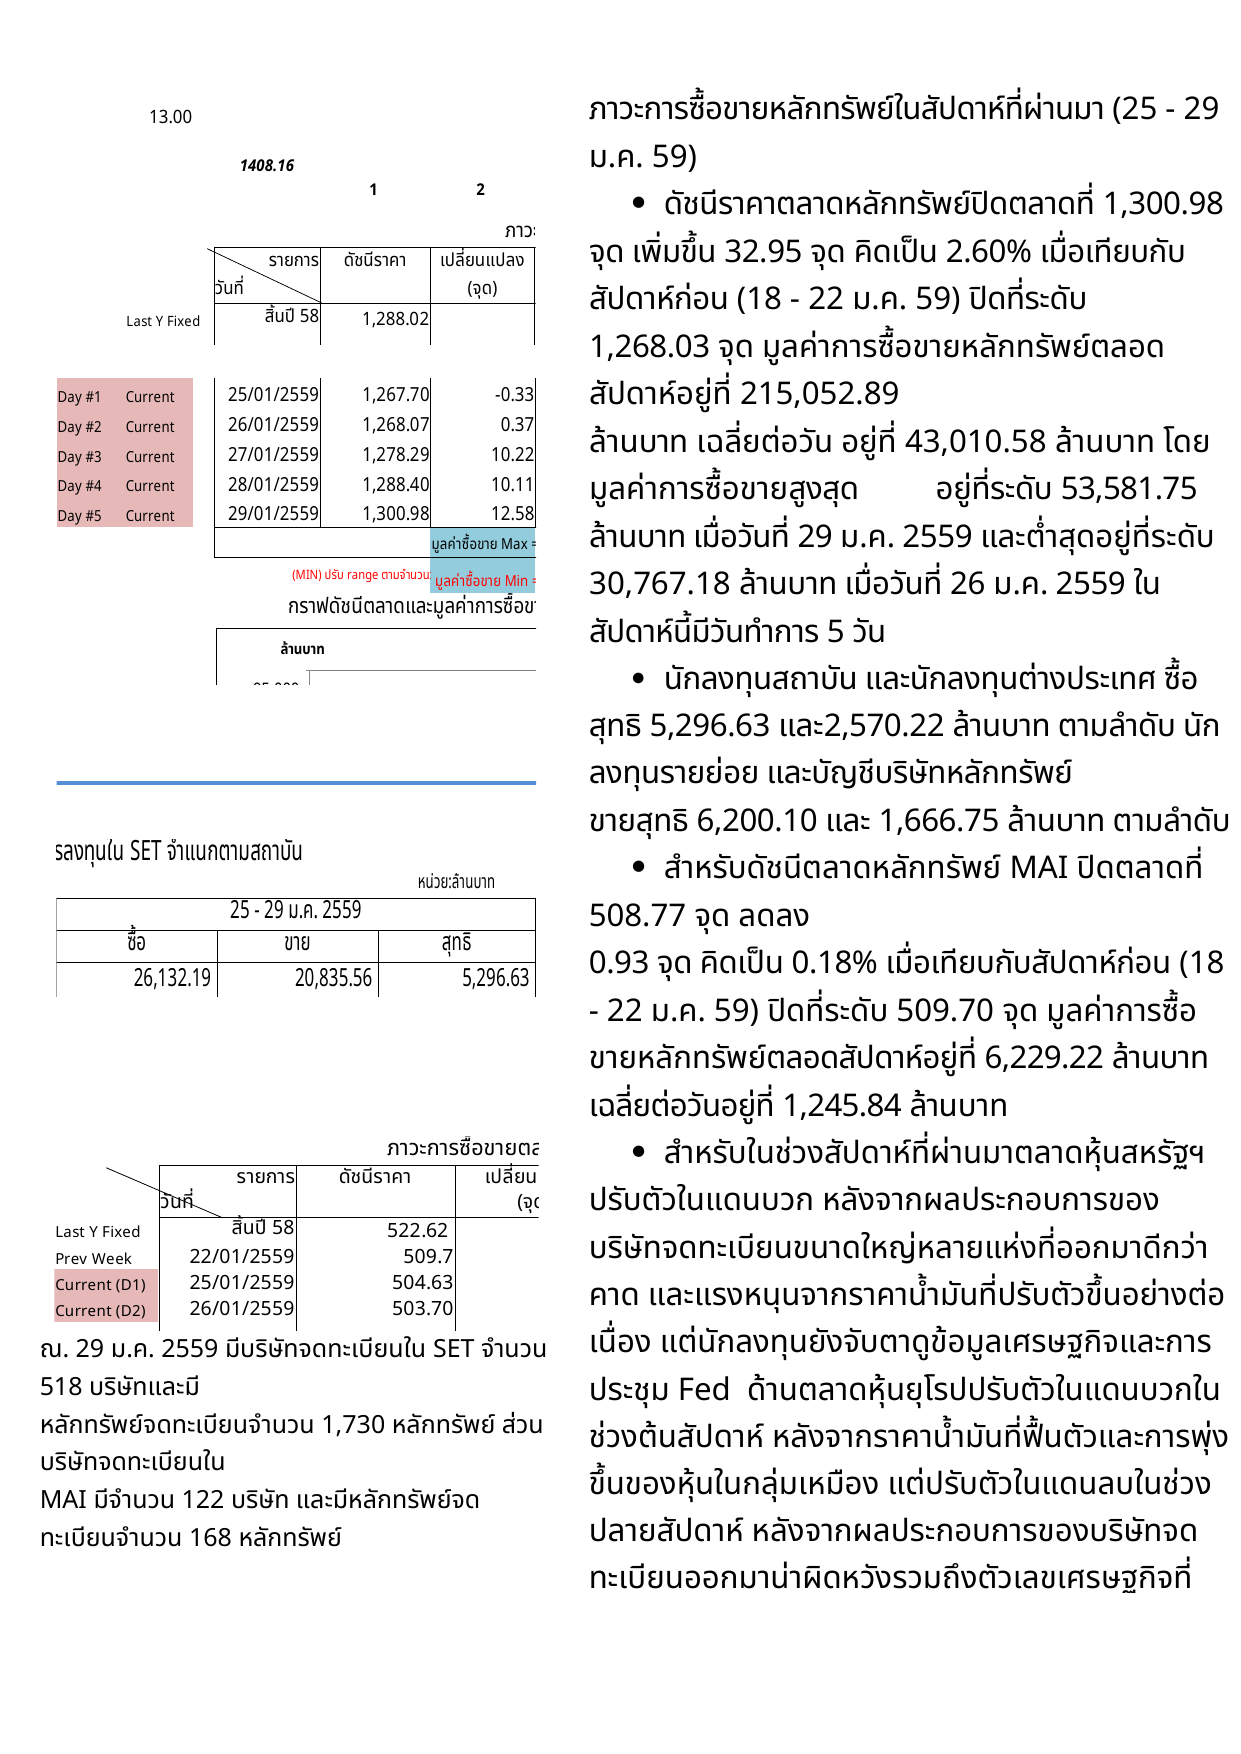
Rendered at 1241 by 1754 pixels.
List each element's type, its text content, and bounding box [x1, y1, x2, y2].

table_cell ณ. 29 ม.ค. 2559 มีบริษัทจดทะเบียนใน SET จำนวน 518 บริษัทและมี หลักทรัพย์จดทะเบียนจำนวน 1,730 หลักทรัพย์ ส่วนบริษัทจดทะเบียนใน MAI มีจำนวน 122 บริษัท และมีหลักทรัพย์จดทะเบียนจำนวน 168 หลักทรัพย์ [28, 71, 565, 1558]
table_cell [565, 71, 1227, 1558]
